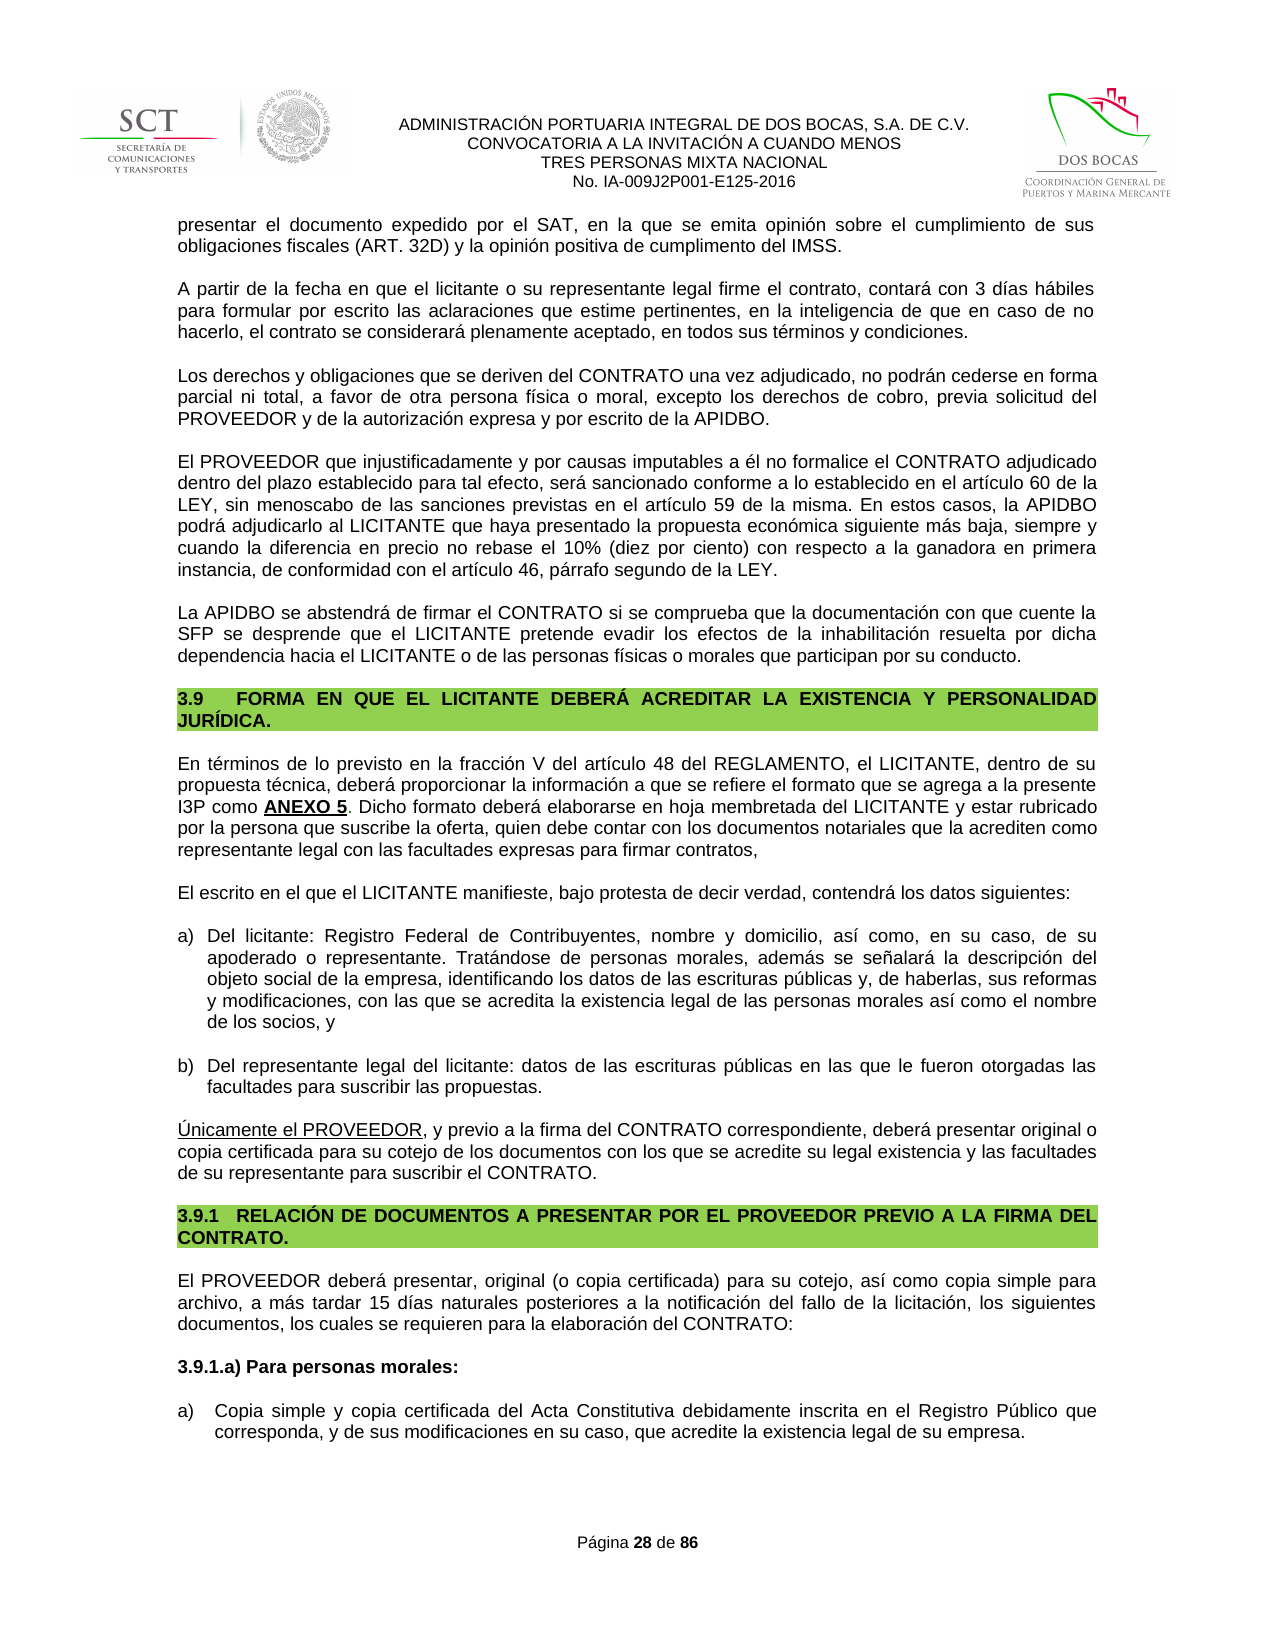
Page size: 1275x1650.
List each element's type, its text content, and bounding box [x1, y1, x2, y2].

text Únicamente el PROVEEDOR, y previo a la firma del CONTRATO correspondiente, deberá presentar original o copia certificada para su cotejo de los documentos con los que se acredite su legal existencia y las facultades de su representante para suscribir el CONTRATO. [177, 1119, 1098, 1184]
text b) Del representante legal del licitante: datos de las escrituras públicas en las que le fueron otorgadas las facultades para suscribir las propuestas. [177, 1054, 1098, 1097]
text Los derechos y obligaciones que se deriven del CONTRATO una vez adjudicado, no podrán cederse en forma parcial ni total, a favor de otra persona física o moral, excepto los derechos de cobro, previa solicitud del PROVEEDOR y de la autorización expresa y por escrito de la APIDBO. [177, 364, 1098, 429]
text A partir de la fecha en que el licitante o su representante legal firme el contrato, contará con 3 días hábiles para formular por escrito las aclaraciones que estime pertinentes, en la inteligencia de que en caso de no hacerlo, el contrato se considerará plenamente aceptado, en todos sus términos y condiciones. [177, 278, 1095, 343]
picture [1022, 88, 1171, 199]
text 3.9.1.a) Para personas morales: [177, 1356, 1098, 1378]
text El PROVEEDOR que injustificadamente y por causas imputables a él no formalice el CONTRATO adjudicado dentro del plazo establecido para tal efecto, será sancionado conforme a lo establecido en el artículo 60 de la LEY, sin menoscabo de las sanciones previstas en el artículo 59 de la misma. En estos casos, la APIDBO podrá adjudicarlo al LICITANTE que haya presentado la propuesta económica siguiente más baja, siempre y cuando la diferencia en precio no rebase el 10% (diez por ciento) con respecto a la ganadora en primera instancia, de conformidad con el artículo 46, párrafo segundo de la LEY. [177, 451, 1098, 580]
text El PROVEEDOR deberá presentar, original (o copia certificada) para su cotejo, así como copia simple para archivo, a más tardar 15 días naturales posteriores a la notificación del fallo de la licitación, los siguientes documentos, los cuales se requieren para la elaboración del CONTRATO: [177, 1270, 1098, 1335]
text El escrito en el que el LICITANTE manifieste, bajo protesta de decir verdad, contendrá los datos siguientes: [177, 882, 1098, 903]
picture [76, 88, 350, 177]
text La APIDBO se abstendrá de firmar el CONTRATO si se comprueba que la documentación con que cuente la SFP se desprende que el LICITANTE pretende evadir los efectos de la inhabilitación resuelta por dicha dependencia hacia el LICITANTE o de las personas físicas o morales que participan por su conducto. [177, 602, 1098, 666]
text 3.9 FORMA EN QUE EL LICITANTE DEBERÁ ACREDITAR LA EXISTENCIA Y PERSONALIDAD JURÍDICA. [177, 688, 1098, 731]
text En términos de lo previsto en la fracción V del artículo 48 del REGLAMENTO, el LICITANTE, dentro de su propuesta técnica, deberá proporcionar la información a que se refiere el formato que se agrega a la presente I3P como ANEXO 5. Dicho formato deberá elaborarse en hoja membretada del LICITANTE y estar rubricado por la persona que suscribe la oferta, quien debe contar con los documentos notariales que la acrediten como representante legal con las facultades expresas para firmar contratos, [177, 752, 1098, 860]
list Copia simple y copia certificada del Acta Constitutiva debidamente inscrita en el Registro Público que corresponda, y de sus modificaciones en su caso, que acredite la existencia legal de su empresa. [177, 1399, 1098, 1442]
text 3.9.1 RELACIÓN DE DOCUMENTOS A PRESENTAR POR EL PROVEEDOR PREVIO A LA FIRMA DEL CONTRATO. [177, 1205, 1098, 1248]
list Del licitante: Registro Federal de Contribuyentes, nombre y domicilio, así como, en su caso, de su apoderado o representante. Tratándose de personas morales, además se señalará la descripción del objeto social de la empresa, identificando los datos de las escrituras públicas y, de haberlas, sus reformas y modificaciones, con las que se acredita la existencia legal de las personas morales así como el nombre de los socios, y [177, 925, 1098, 1033]
